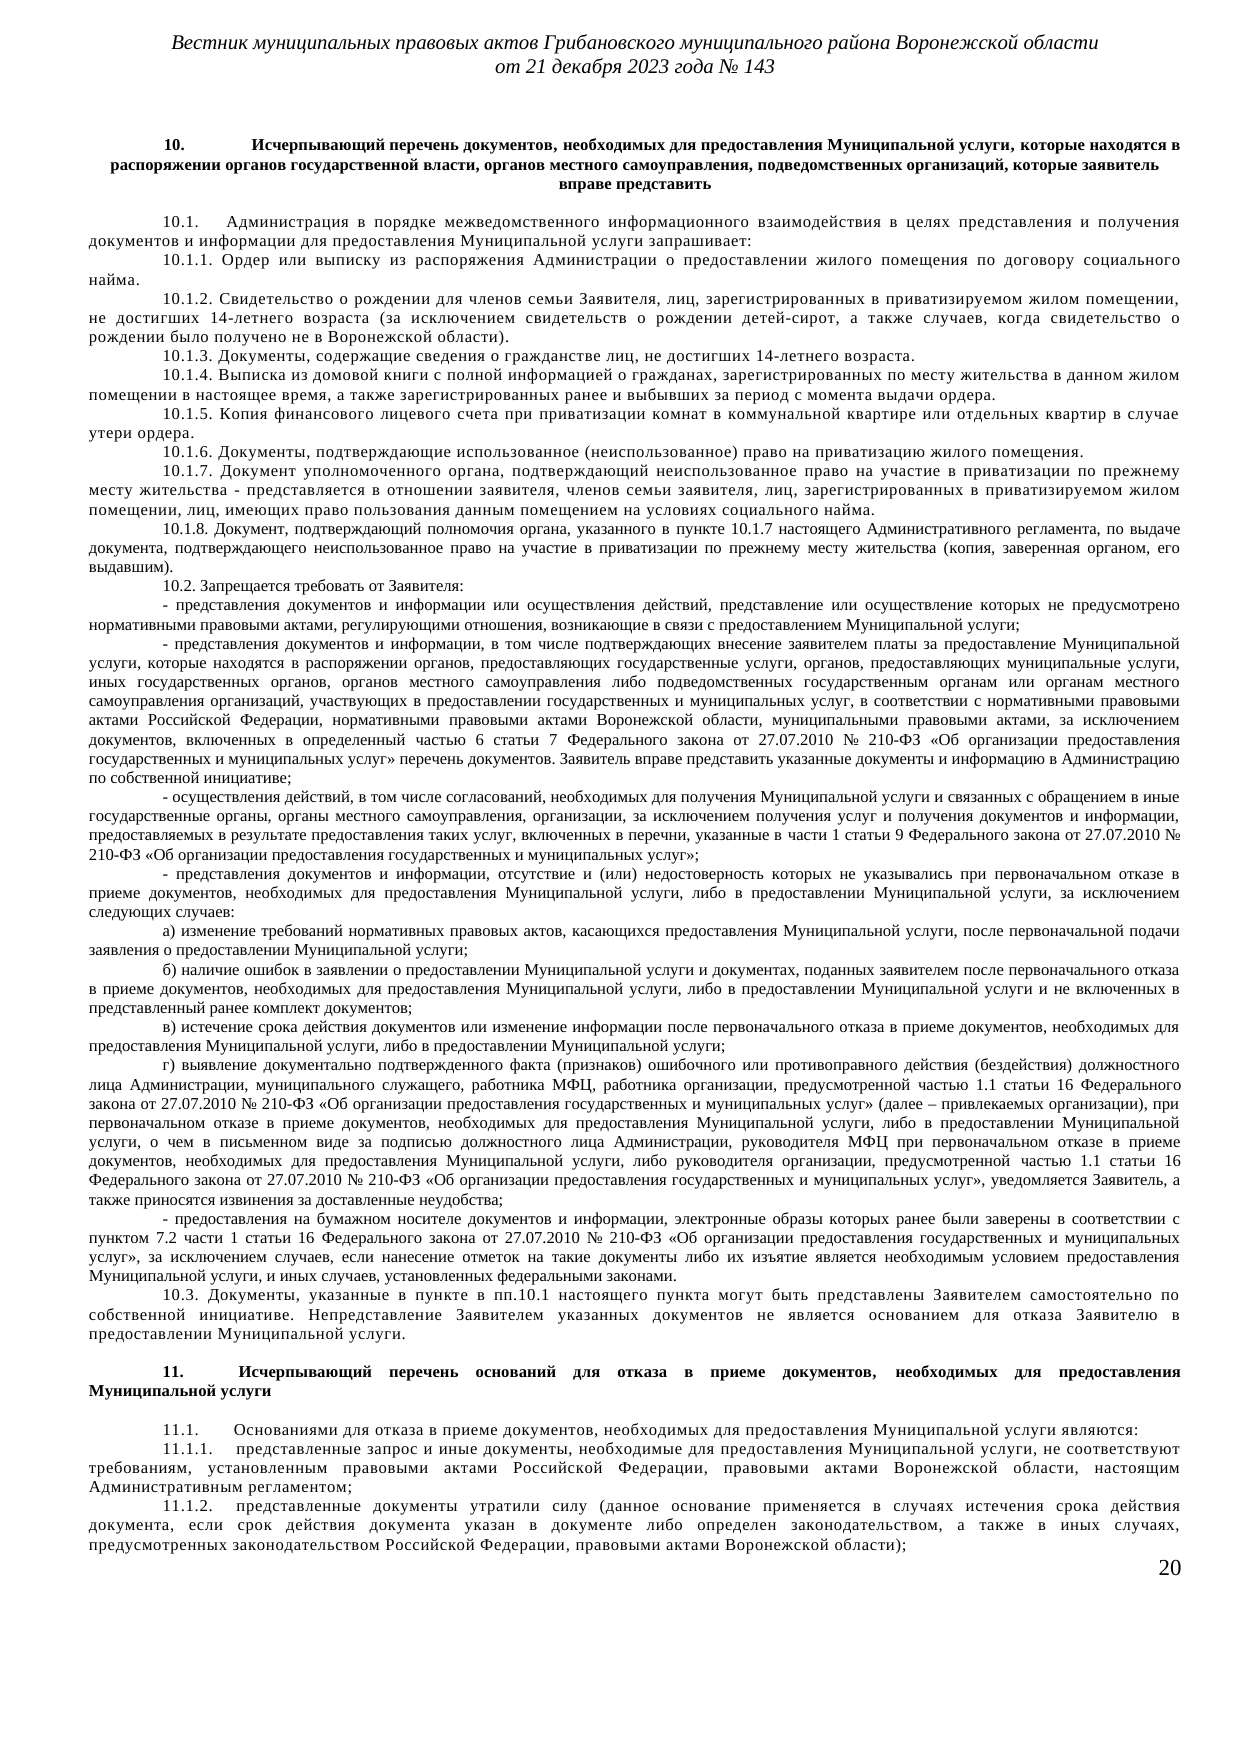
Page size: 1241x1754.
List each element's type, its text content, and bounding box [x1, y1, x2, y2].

list Исчерпывающий перечень документов, необходимых для предоставления Муниципальной услуги, которые находятся в распоряжении органов государственной власти, органов местного самоуправления, подведомственных организаций, которые заявитель вправе представить [89, 135, 1181, 193]
text 10.1.2. Свидетельство о рождении для членов семьи Заявителя, лиц, зарегистрированных в приватизируемом жилом помещении, не достигших 14-летнего возраста (за исключением свидетельств о рождении детей-сирот, а также случаев, когда свидетельство о рождении было получено не в Воронежской области). [89, 288, 1181, 346]
text - представления документов и информации или осуществления действий, представление или осуществление которых не предусмотрено нормативными правовыми актами, регулирующими отношения, возникающие в связи с предоставлением Муниципальной услуги; [89, 595, 1181, 633]
text 10.1.4. Выписка из домовой книги с полной информацией о гражданах, зарегистрированных по месту жительства в данном жилом помещении в настоящее время, а также зарегистрированных ранее и выбывших за период с момента выдачи ордера. [89, 365, 1181, 403]
text б) наличие ошибок в заявлении о предоставлении Муниципальной услуги и документах, поданных заявителем после первоначального отказа в приеме документов, необходимых для предоставления Муниципальной услуги, либо в предоставлении Муниципальной услуги и не включенных в представленный ранее комплект документов; [89, 959, 1181, 1017]
text - представления документов и информации, в том числе подтверждающих внесение заявителем платы за предоставление Муниципальной услуги, которые находятся в распоряжении органов, предоставляющих государственные услуги, органов, предоставляющих муниципальные услуги, иных государственных органов, органов местного самоуправления либо подведомственных государственным органам или органам местного самоуправления организаций, участвующих в предоставлении государственных и муниципальных услуг, в соответствии с нормативными правовыми актами Российской Федерации, нормативными правовыми актами Воронежской области, муниципальными правовыми актами, за исключением документов, включенных в определенный частью 6 статьи 7 Федерального закона от 27.07.2010 № 210-ФЗ «Об организации предоставления государственных и муниципальных услуг» перечень документов. Заявитель вправе представить указанные документы и информацию в Администрацию по собственной инициативе; [89, 633, 1181, 787]
text в) истечение срока действия документов или изменение информации после первоначального отказа в приеме документов, необходимых для предоставления Муниципальной услуги, либо в предоставлении Муниципальной услуги; [89, 1017, 1181, 1055]
list Исчерпывающий перечень оснований для отказа в приеме документов, необходимых для предоставления Муниципальной услуги [89, 1362, 1181, 1400]
list представленные запрос и иные документы, необходимые для предоставления Муниципальной услуги, не соответствуют требованиям, установленным правовыми актами Российской Федерации, правовыми актами Воронежской области, настоящим Административным регламентом; [89, 1438, 1181, 1496]
text 10.1.7. Документ уполномоченного органа, подтверждающий неиспользованное право на участие в приватизации по прежнему месту жительства - представляется в отношении заявителя, членов семьи заявителя, лиц, зарегистрированных в приватизируемом жилом помещении, лиц, имеющих право пользования данным помещением на условиях социального найма. [89, 461, 1181, 518]
text 10.1.1. Ордер или выписку из распоряжения Администрации о предоставлении жилого помещения по договору социального найма. [89, 250, 1181, 288]
text 10.3. Документы, указанные в пункте в пп.10.1 настоящего пункта могут быть представлены Заявителем самостоятельно по собственной инициативе. Непредставление Заявителем указанных документов не является основанием для отказа Заявителю в предоставлении Муниципальной услуги. [89, 1285, 1181, 1343]
text - осуществления действий, в том числе согласований, необходимых для получения Муниципальной услуги и связанных с обращением в иные государственные органы, органы местного самоуправления, организации, за исключением получения услуг и получения документов и информации, предоставляемых в результате предоставления таких услуг, включенных в перечни, указанные в части 1 статьи 9 Федерального закона от 27.07.2010 № 210-ФЗ «Об организации предоставления государственных и муниципальных услуг»; [89, 787, 1181, 863]
text 10.1.6. Документы, подтверждающие использованное (неиспользованное) право на приватизацию жилого помещения. [89, 442, 1181, 461]
list Основаниями для отказа в приеме документов, необходимых для предоставления Муниципальной услуги являются: [89, 1419, 1181, 1438]
list представленные документы утратили силу (данное основание применяется в случаях истечения срока действия документа, если срок действия документа указан в документе либо определен законодательством, а также в иных случаях, предусмотренных законодательством Российской Федерации, правовыми актами Воронежской области); [89, 1496, 1181, 1553]
text 10.1.3. Документы, содержащие сведения о гражданстве лиц, не достигших 14-летнего возраста. [89, 346, 1181, 365]
text 10.1.8. Документ, подтверждающий полномочия органа, указанного в пункте 10.1.7 настоящего Административного регламента, по выдаче документа, подтверждающего неиспользованное право на участие в приватизации по прежнему месту жительства (копия, заверенная органом, его выдавшим). [89, 518, 1181, 576]
text а) изменение требований нормативных правовых актов, касающихся предоставления Муниципальной услуги, после первоначальной подачи заявления о предоставлении Муниципальной услуги; [89, 921, 1181, 959]
text 10.2. Запрещается требовать от Заявителя: [89, 576, 1181, 595]
list Администрация в порядке межведомственного информационного взаимодействия в целях представления и получения документов и информации для предоставления Муниципальной услуги запрашивает: [89, 212, 1181, 250]
text г) выявление документально подтвержденного факта (признаков) ошибочного или противоправного действия (бездействия) должностного лица Администрации, муниципального служащего, работника МФЦ, работника организации, предусмотренной частью 1.1 статьи 16 Федерального закона от 27.07.2010 № 210-ФЗ «Об организации предоставления государственных и муниципальных услуг» (далее – привлекаемых организации), при первоначальном отказе в приеме документов, необходимых для предоставления Муниципальной услуги, либо в предоставлении Муниципальной услуги, о чем в письменном виде за подписью должностного лица Администрации, руководителя МФЦ при первоначальном отказе в приеме документов, необходимых для предоставления Муниципальной услуги, либо руководителя организации, предусмотренной частью 1.1 статьи 16 Федерального закона от 27.07.2010 № 210-ФЗ «Об организации предоставления государственных и муниципальных услуг», уведомляется Заявитель, а также приносятся извинения за доставленные неудобства; [89, 1055, 1181, 1208]
text - представления документов и информации, отсутствие и (или) недостоверность которых не указывались при первоначальном отказе в приеме документов, необходимых для предоставления Муниципальной услуги, либо в предоставлении Муниципальной услуги, за исключением следующих случаев: [89, 863, 1181, 921]
text - предоставления на бумажном носителе документов и информации, электронные образы которых ранее были заверены в соответствии с пунктом 7.2 части 1 статьи 16 Федерального закона от 27.07.2010 № 210-ФЗ «Об организации предоставления государственных и муниципальных услуг», за исключением случаев, если нанесение отметок на такие документы либо их изъятие является необходимым условием предоставления Муниципальной услуги, и иных случаев, установленных федеральными законами. [89, 1208, 1181, 1285]
text 10.1.5. Копия финансового лицевого счета при приватизации комнат в коммунальной квартире или отдельных квартир в случае утери ордера. [89, 403, 1181, 442]
